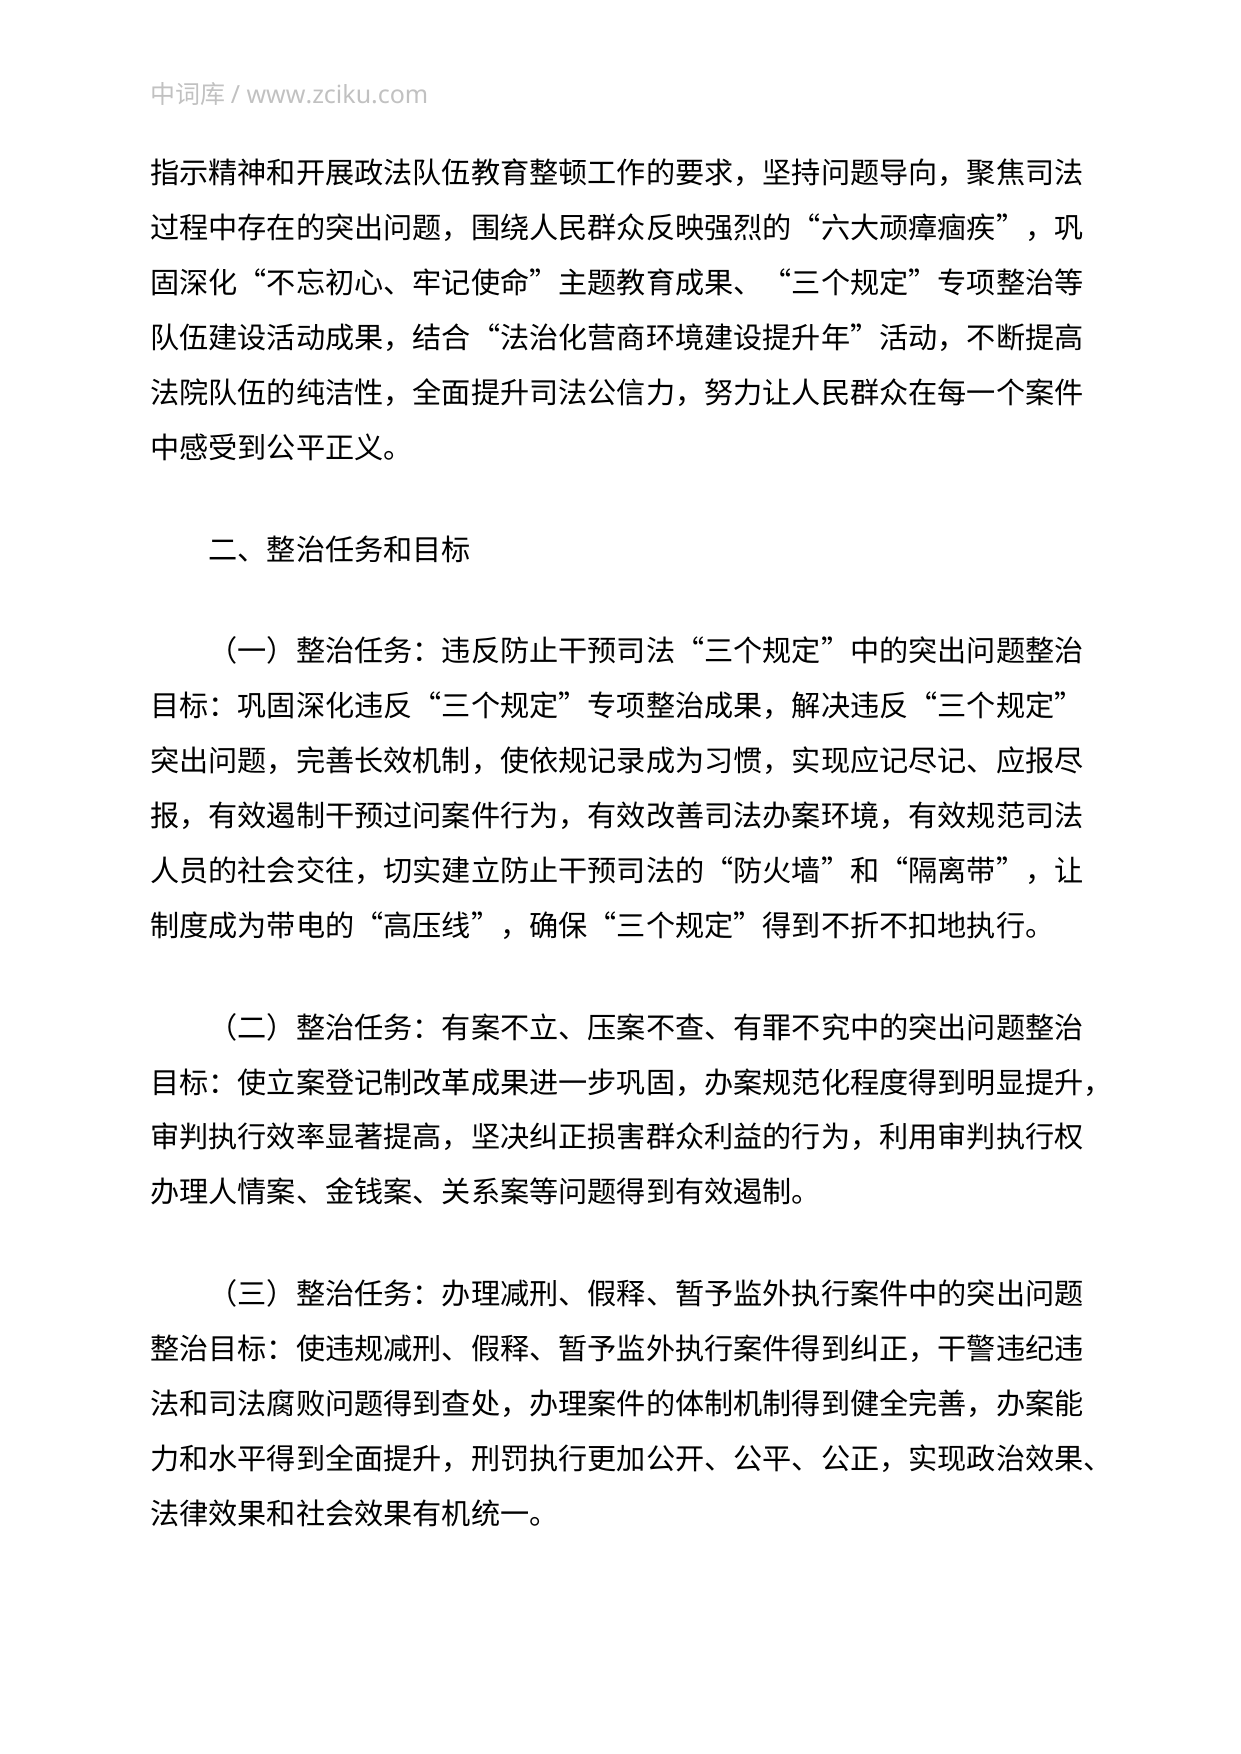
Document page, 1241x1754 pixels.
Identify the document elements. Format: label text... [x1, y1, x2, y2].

text （一）整治任务：违反防止干预司法“三个规定”中的突出问题整治目标：巩固深化违反“三个规定”专项整治成果，解决违反“三个规定”突出问题，完善长效机制，使依规记录成为习惯，实现应记尽记、应报尽报，有效遏制干预过问案件行为，有效改善司法办案环境，有效规范司法人员的社会交往，切实建立防止干预司法的“防火墙”和“隔离带”，让制度成为带电的“高压线”，确保“三个规定”得到不折不扣地执行。 [150, 628, 1090, 945]
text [150, 150, 1090, 467]
text （二）整治任务：有案不立、压案不查、有罪不究中的突出问题整治目标：使立案登记制改革成果进一步巩固，办案规范化程度得到明显提升，审判执行效率显著提高，坚决纠正损害群众利益的行为，利用审判执行权办理人情案、金钱案、关系案等问题得到有效遏制。 [150, 1004, 1090, 1211]
text 二、整治任务和目标 [150, 526, 1090, 568]
text （三）整治任务：办理减刑、假释、暂予监外执行案件中的突出问题整治目标：使违规减刑、假释、暂予监外执行案件得到纠正，干警违纪违法和司法腐败问题得到查处，办理案件的体制机制得到健全完善，办案能力和水平得到全面提升，刑罚执行更加公开、公平、公正，实现政治效果、法律效果和社会效果有机统一。 [150, 1271, 1090, 1533]
